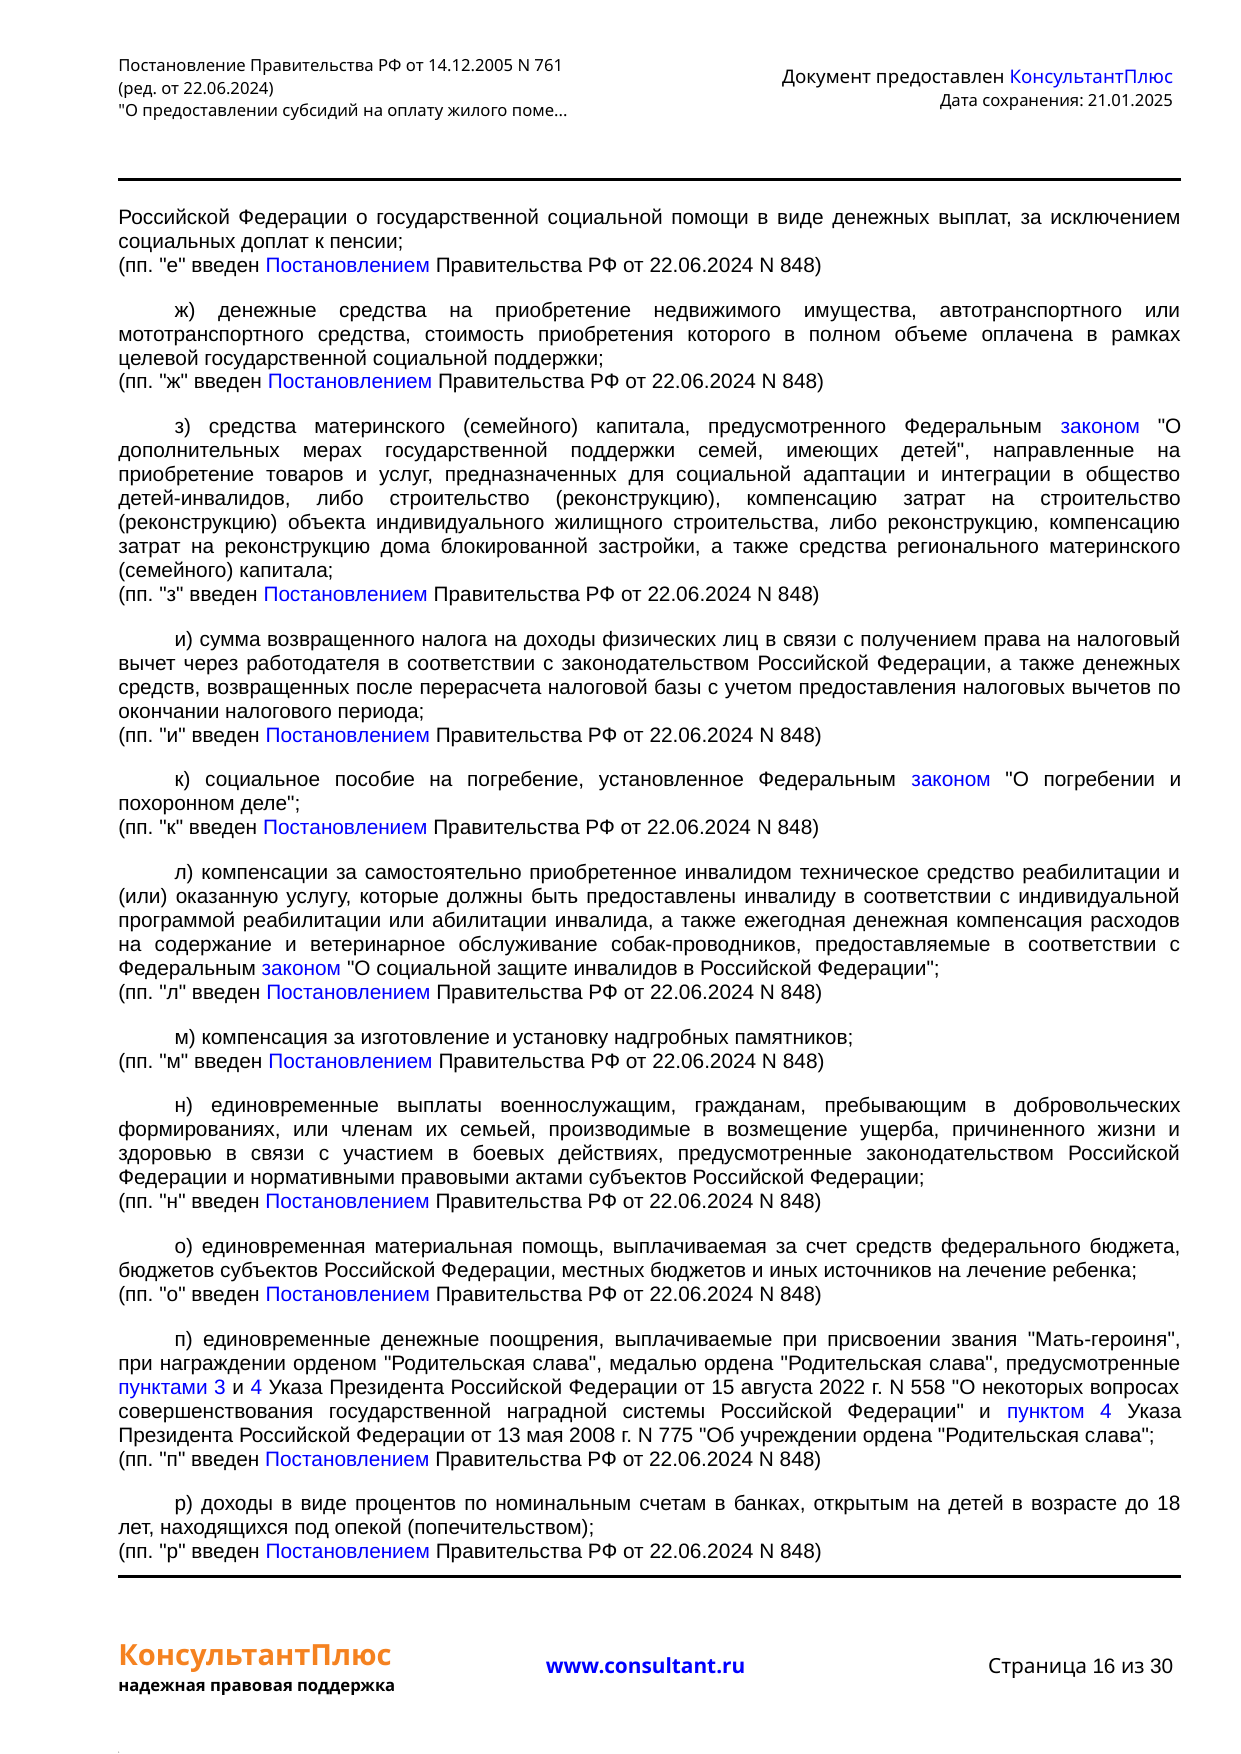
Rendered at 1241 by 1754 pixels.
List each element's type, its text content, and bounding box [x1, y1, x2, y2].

text о) единовременная материальная помощь, выплачиваемая за счет средств федерального бюджета, бюджетов субъектов Российской Федерации, местных бюджетов и иных источников на лечение ребенка; [118, 1234, 1181, 1282]
text (пп. "о" введен Постановлением Правительства РФ от 22.06.2024 N 848) [118, 1282, 1181, 1306]
text (пп. "н" введен Постановлением Правительства РФ от 22.06.2024 N 848) [118, 1189, 1181, 1213]
text (пп. "и" введен Постановлением Правительства РФ от 22.06.2024 N 848) [118, 722, 1181, 746]
text ж) денежные средства на приобретение недвижимого имущества, автотранспортного или мототранспортного средства, стоимость приобретения которого в полном объеме оплачена в рамках целевой государственной социальной поддержки; [118, 297, 1181, 369]
text м) компенсация за изготовление и установку надгробных памятников; [118, 1024, 1181, 1048]
text к) социальное пособие на погребение, установленное Федеральным законом "О погребении и похоронном деле"; [118, 767, 1181, 815]
text (пп. "к" введен Постановлением Правительства РФ от 22.06.2024 N 848) [118, 815, 1181, 839]
text (пп. "ж" введен Постановлением Правительства РФ от 22.06.2024 N 848) [118, 369, 1181, 393]
text (пп. "е" введен Постановлением Правительства РФ от 22.06.2024 N 848) [118, 253, 1181, 277]
text н) единовременные выплаты военнослужащим, гражданам, пребывающим в добровольческих формированиях, или членам их семьей, производимые в возмещение ущерба, причиненного жизни и здоровью в связи с участием в боевых действиях, предусмотренные законодательством Российской Федерации и нормативными правовыми актами субъектов Российской Федерации; [118, 1093, 1181, 1189]
text (пп. "м" введен Постановлением Правительства РФ от 22.06.2024 N 848) [118, 1048, 1181, 1072]
text (пп. "л" введен Постановлением Правительства РФ от 22.06.2024 N 848) [118, 980, 1181, 1004]
text з) средства материнского (семейного) капитала, предусмотренного Федеральным законом "О дополнительных мерах государственной поддержки семей, имеющих детей", направленные на приобретение товаров и услуг, предназначенных для социальной адаптации и интеграции в общество детей-инвалидов, либо строительство (реконструкцию), компенсацию затрат на строительство (реконструкцию) объекта индивидуального жилищного строительства, либо реконструкцию, компенсацию затрат на реконструкцию дома блокированной застройки, а также средства регионального материнского (семейного) капитала; [118, 414, 1181, 582]
text (пп. "р" введен Постановлением Правительства РФ от 22.06.2024 N 848) [118, 1539, 1181, 1563]
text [118, 205, 1181, 253]
text (пп. "з" введен Постановлением Правительства РФ от 22.06.2024 N 848) [118, 582, 1181, 606]
text и) сумма возвращенного налога на доходы физических лиц в связи с получением права на налоговый вычет через работодателя в соответствии с законодательством Российской Федерации, а также денежных средств, возвращенных после перерасчета налоговой базы с учетом предоставления налоговых вычетов по окончании налогового периода; [118, 627, 1181, 722]
text л) компенсации за самостоятельно приобретенное инвалидом техническое средство реабилитации и (или) оказанную услугу, которые должны быть предоставлены инвалиду в соответствии с индивидуальной программой реабилитации или абилитации инвалида, а также ежегодная денежная компенсация расходов на содержание и ветеринарное обслуживание собак-проводников, предоставляемые в соответствии с Федеральным законом "О социальной защите инвалидов в Российской Федерации"; [118, 860, 1181, 980]
text (пп. "п" введен Постановлением Правительства РФ от 22.06.2024 N 848) [118, 1446, 1181, 1470]
text р) доходы в виде процентов по номинальным счетам в банках, открытым на детей в возрасте до 18 лет, находящихся под опекой (попечительством); [118, 1491, 1181, 1539]
text п) единовременные денежные поощрения, выплачиваемые при присвоении звания "Мать-героиня", при награждении орденом "Родительская слава", медалью ордена "Родительская слава", предусмотренные пунктами 3 и 4 Указа Президента Российской Федерации от 15 августа 2022 г. N 558 "О некоторых вопросах совершенствования государственной наградной системы Российской Федерации" и пунктом 4 Указа Президента Российской Федерации от 13 мая 2008 г. N 775 "Об учреждении ордена "Родительская слава"; [118, 1327, 1181, 1446]
